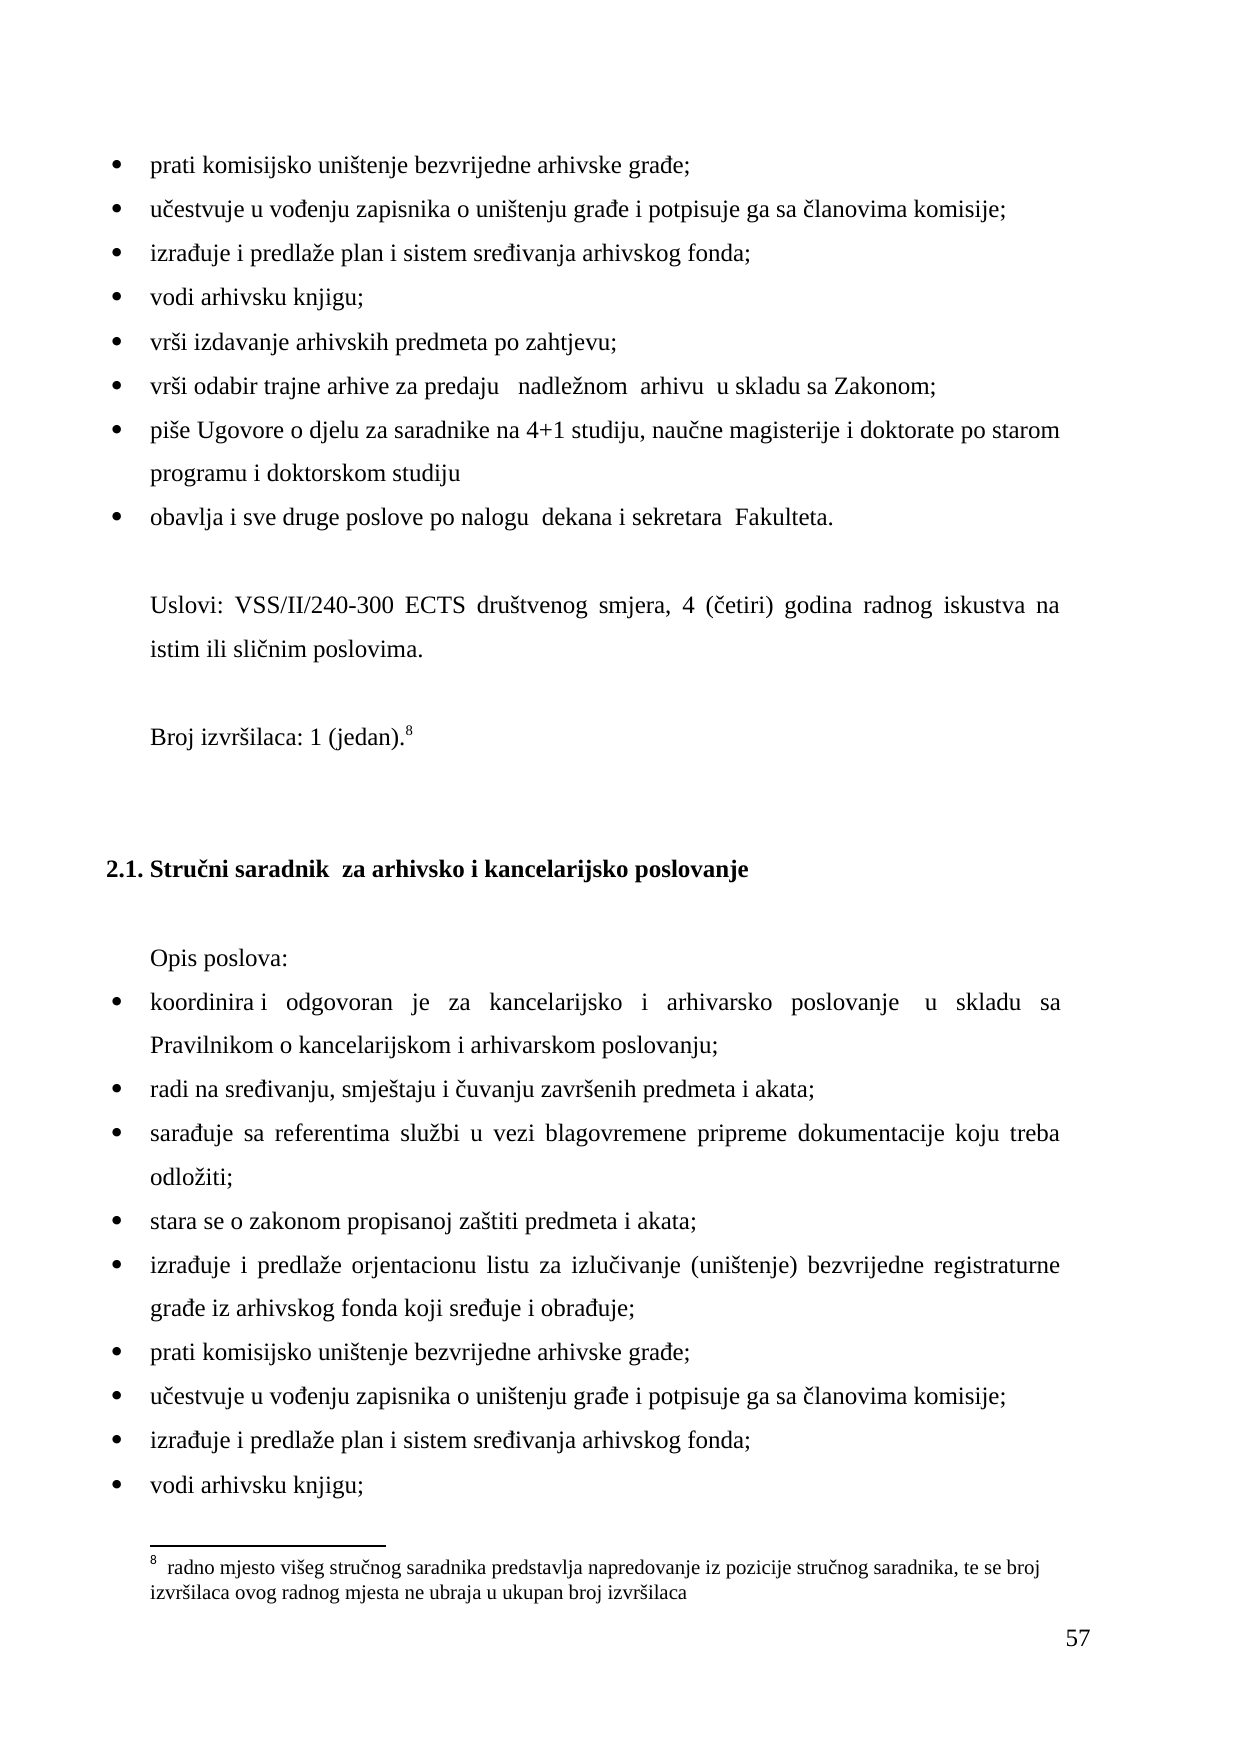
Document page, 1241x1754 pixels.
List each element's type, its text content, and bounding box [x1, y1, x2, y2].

list vodi arhivsku knjigu; [112, 282, 1061, 311]
list izrađuje i predlaže plan i sistem sređivanja arhivskog fonda; [112, 1426, 1061, 1454]
list prati komisijsko uništenje bezvrijedne arhivske građe; [112, 150, 1061, 179]
list prati komisijsko uništenje bezvrijedne arhivske građe; [112, 1337, 1061, 1366]
list vrši izdavanje arhivskih predmeta po zahtjevu; [112, 327, 1061, 355]
text Uslovi: VSS/II/240-300 ECTS društvenog smjera, 4 (četiri) godina radnog iskustva na istim ili sličnim poslovima. [150, 591, 1061, 662]
list izrađuje i predlaže orjentacionu listu za izlučivanje (uništenje) bezvrijedne registraturne građe iz arhivskog fonda koji sređuje i obrađuje; [112, 1250, 1061, 1322]
list vrši odabir trajne arhive za predaju nadležnom arhivu u skladu sa Zakonom; [112, 371, 1061, 399]
list sarađuje sa referentima službi u vezi blagovremene pripreme dokumentacije koju treba odložiti; [112, 1118, 1061, 1190]
list vodi arhivsku knjigu; [112, 1470, 1061, 1498]
list piše Ugovore o djelu za saradnike na 4+1 studiju, naučne magisterije i doktorate po starom programu i doktorskom studiju [112, 415, 1061, 487]
list učestvuje u vođenju zapisnika o uništenju građe i potpisuje ga sa članovima komisije; [112, 1381, 1061, 1410]
text Broj izvršilaca: 1 (jedan). [150, 722, 1061, 751]
list radi na sređivanju, smještaju i čuvanju završenih predmeta i akata; [112, 1074, 1061, 1103]
list koordinira i odgovoran je za kancelarijsko i arhivarsko poslovanje u skladu sa Pravilnikom o kancelarijskom i arhivarskom poslovanju; [112, 987, 1061, 1059]
text 2.1. Stručni saradnik za arhivsko i kancelarijsko poslovanje [106, 854, 1061, 883]
list izrađuje i predlaže plan i sistem sređivanja arhivskog fonda; [112, 238, 1061, 267]
list učestvuje u vođenju zapisnika o uništenju građe i potpisuje ga sa članovima komisije; [112, 194, 1061, 223]
text Opis poslova: [150, 943, 1061, 972]
list stara se o zakonom propisanoj zaštiti predmeta i akata; [112, 1206, 1061, 1234]
list obavlja i sve druge poslove po nalogu dekana i sekretara Fakulteta. [112, 502, 1061, 531]
